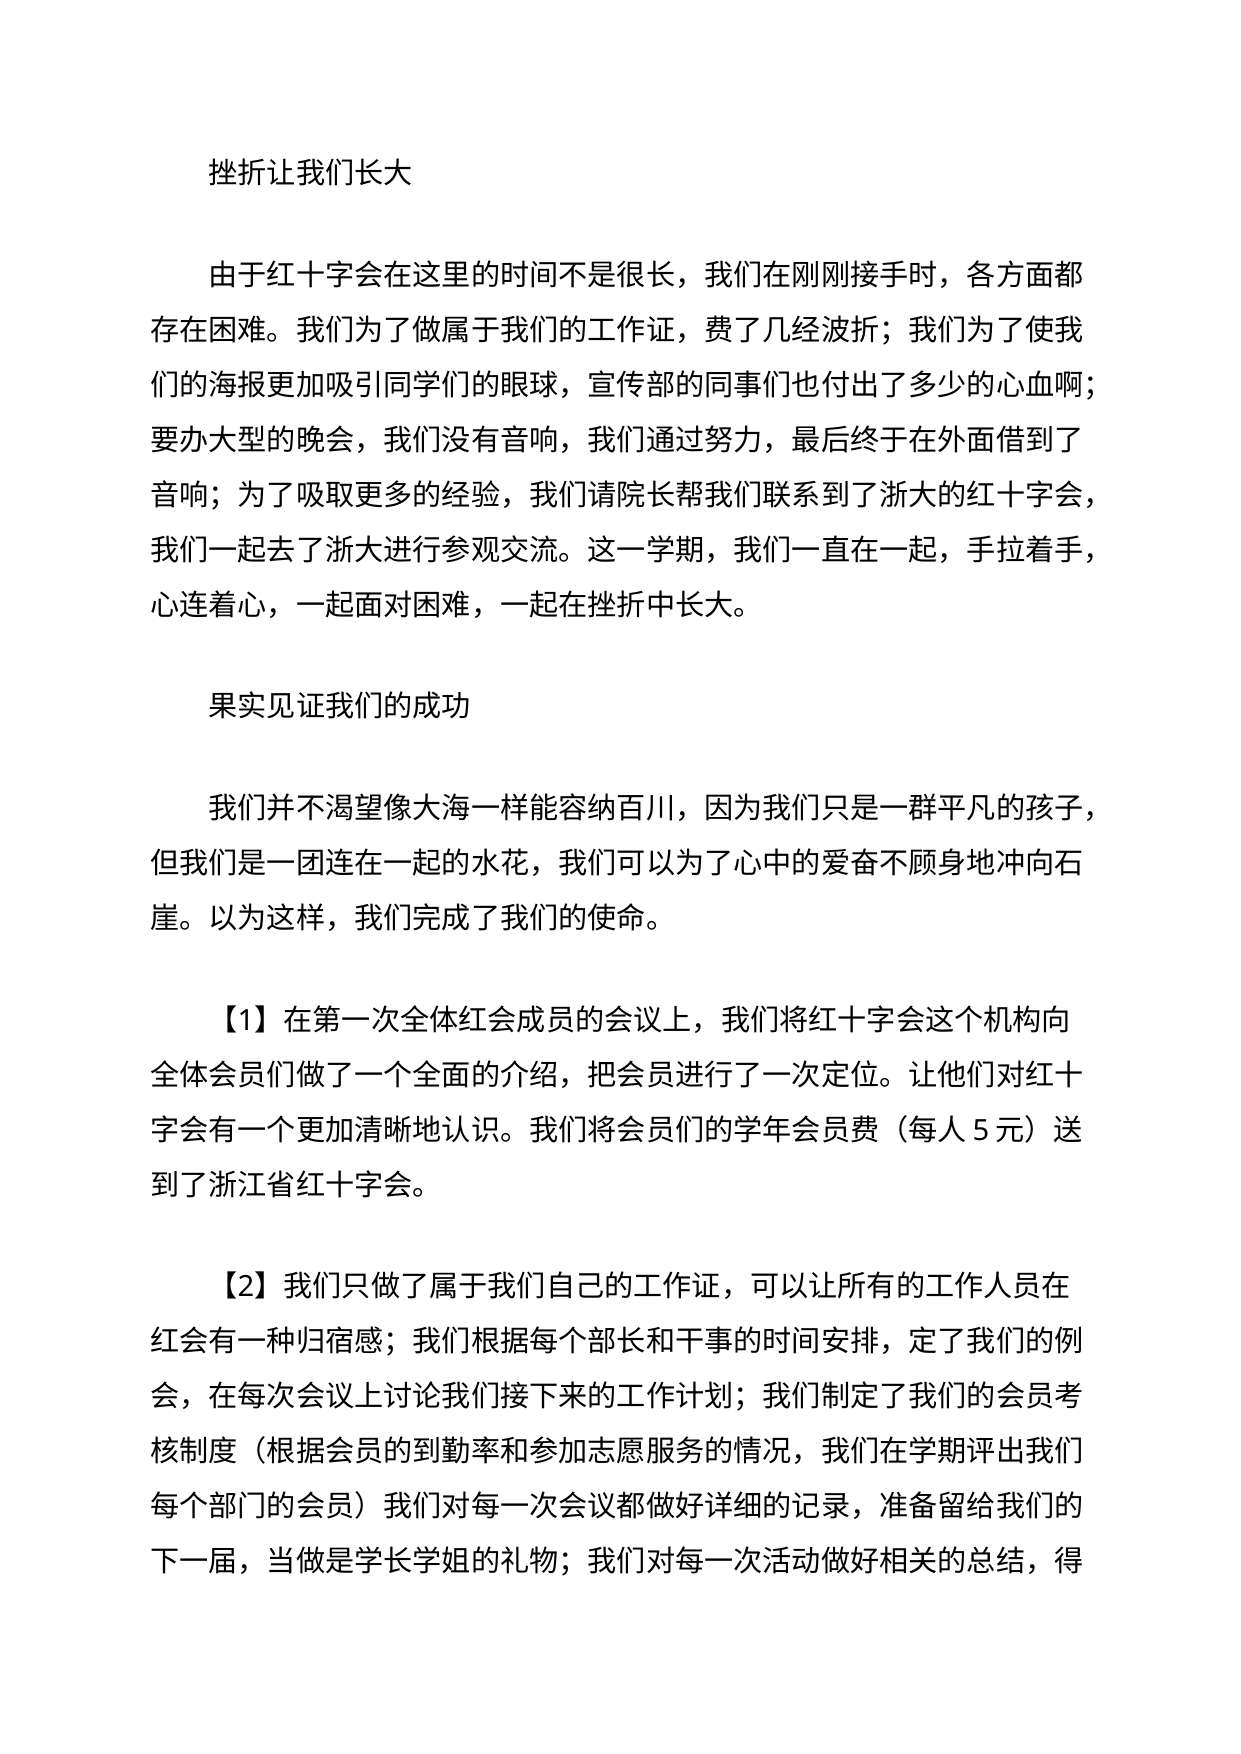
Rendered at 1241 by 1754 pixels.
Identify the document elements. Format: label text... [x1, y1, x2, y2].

text 【1】在第一次全体红会成员的会议上，我们将红十字会这个机构向全体会员们做了一个全面的介绍，把会员进行了一次定位。让他们对红十字会有一个更加清晰地认识。我们将会员们的学年会员费（每人5元）送到了浙江省红十字会。 [150, 996, 1090, 1203]
text 挫折让我们长大 [150, 150, 1090, 192]
text 果实见证我们的成功 [150, 683, 1090, 725]
text 我们并不渴望像大海一样能容纳百川，因为我们只是一群平凡的孩子，但我们是一团连在一起的水花，我们可以为了心中的爱奋不顾身地冲向石崖。以为这样，我们完成了我们的使命。 [150, 785, 1090, 937]
text 由于红十字会在这里的时间不是很长，我们在刚刚接手时，各方面都存在困难。我们为了做属于我们的工作证，费了几经波折；我们为了使我们的海报更加吸引同学们的眼球，宣传部的同事们也付出了多少的心血啊；要办大型的晚会，我们没有音响，我们通过努力，最后终于在外面借到了音响；为了吸取更多的经验，我们请院长帮我们联系到了浙大的红十字会，我们一起去了浙大进行参观交流。这一学期，我们一直在一起，手拉着手，心连着心，一起面对困难，一起在挫折中长大。 [150, 252, 1090, 623]
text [150, 1263, 1090, 1580]
